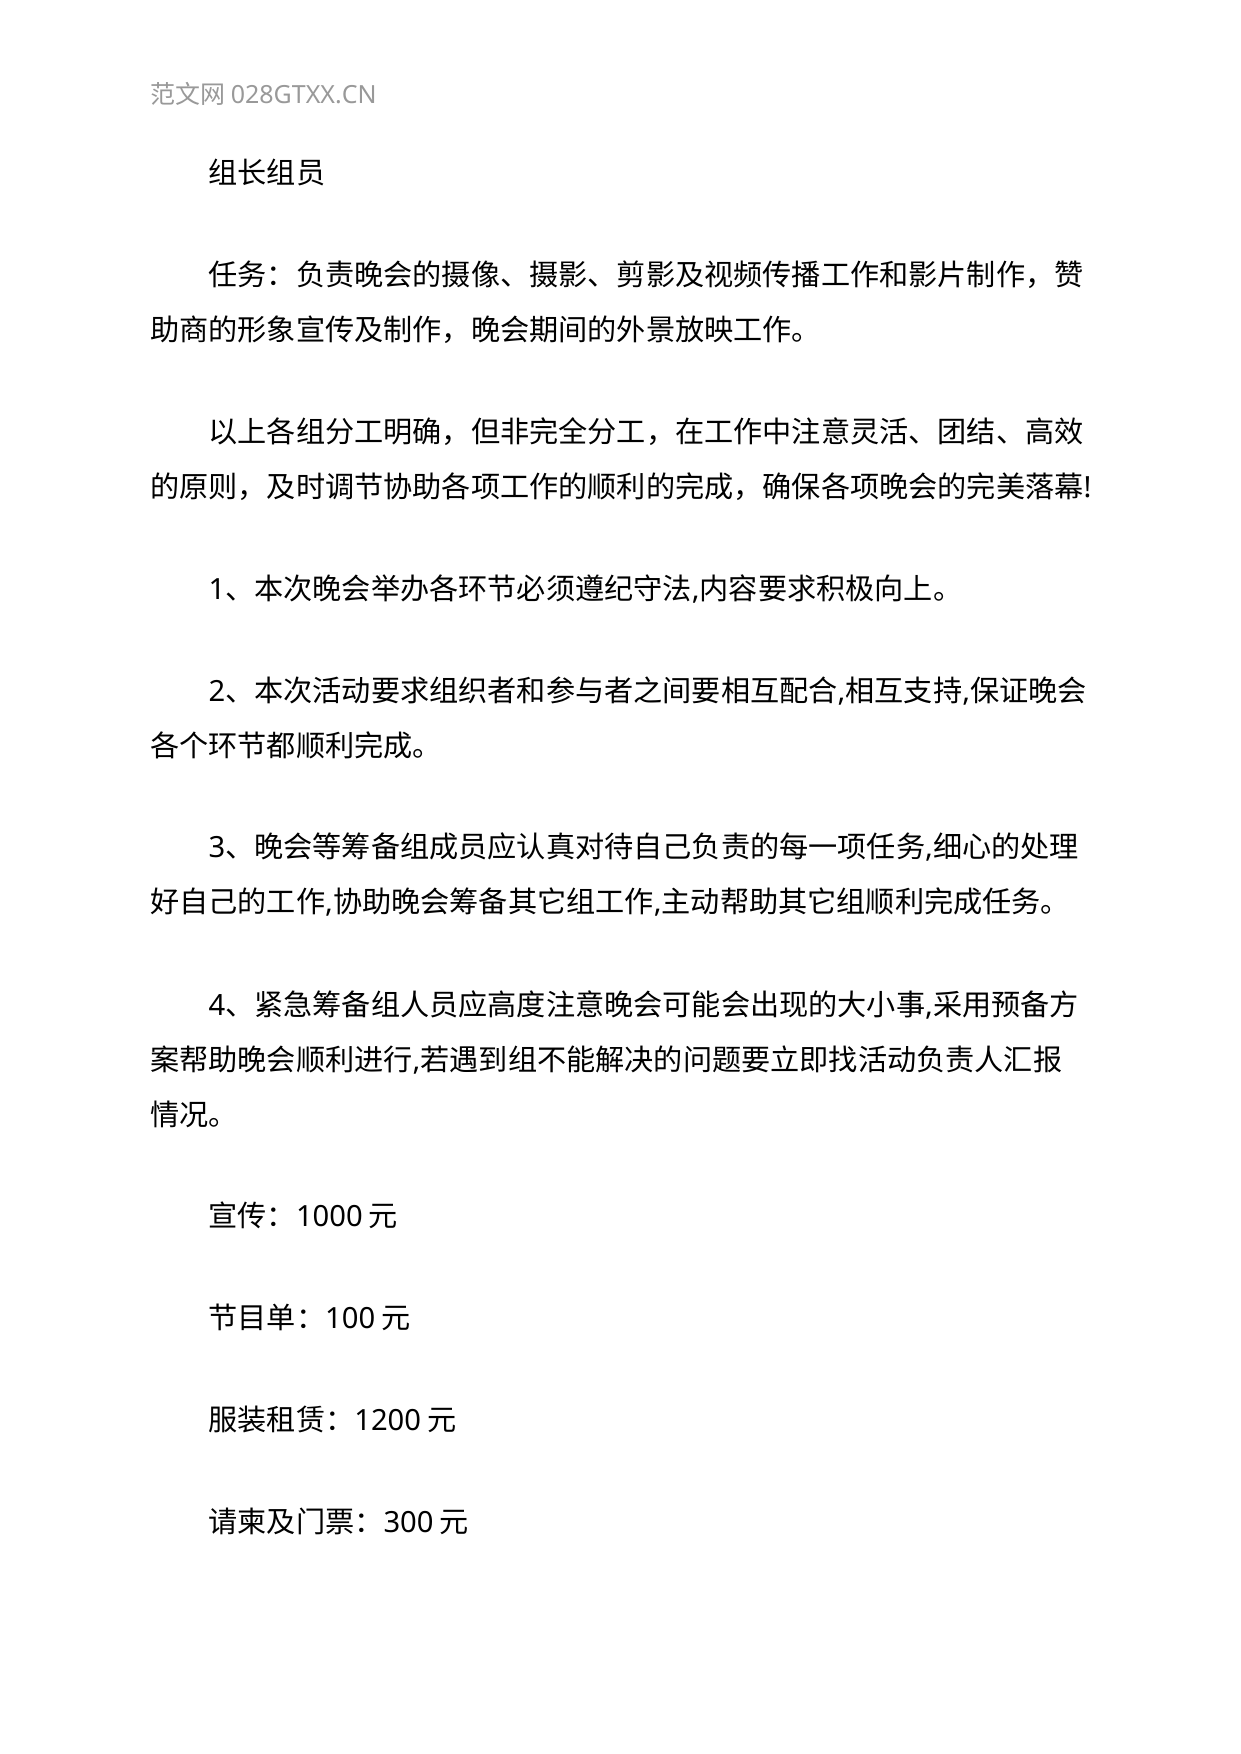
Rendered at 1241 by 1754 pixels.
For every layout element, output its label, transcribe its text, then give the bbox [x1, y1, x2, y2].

text 2、本次活动要求组织者和参与者之间要相互配合,相互支持,保证晚会各个环节都顺利完成。 [150, 667, 1090, 764]
text 任务：负责晚会的摄像、摄影、剪影及视频传播工作和影片制作，赞助商的形象宣传及制作，晚会期间的外景放映工作。 [150, 252, 1090, 349]
text 请柬及门票：300元 [150, 1499, 1090, 1541]
text 3、晚会等筹备组成员应认真对待自己负责的每一项任务,细心的处理好自己的工作,协助晚会筹备其它组工作,主动帮助其它组顺利完成任务。 [150, 824, 1090, 921]
text 4、紧急筹备组人员应高度注意晚会可能会出现的大小事,采用预备方案帮助晚会顺利进行,若遇到组不能解决的问题要立即找活动负责人汇报情况。 [150, 981, 1090, 1133]
text 组长组员 [150, 150, 1090, 192]
text 服装租赁：1200元 [150, 1397, 1090, 1439]
text 1、本次晚会举办各环节必须遵纪守法,内容要求积极向上。 [150, 565, 1090, 608]
text 节目单：100元 [150, 1295, 1090, 1337]
text 宣传：1000元 [150, 1193, 1090, 1235]
text 以上各组分工明确，但非完全分工，在工作中注意灵活、团结、高效的原则，及时调节协助各项工作的顺利的完成，确保各项晚会的完美落幕! [150, 408, 1090, 506]
